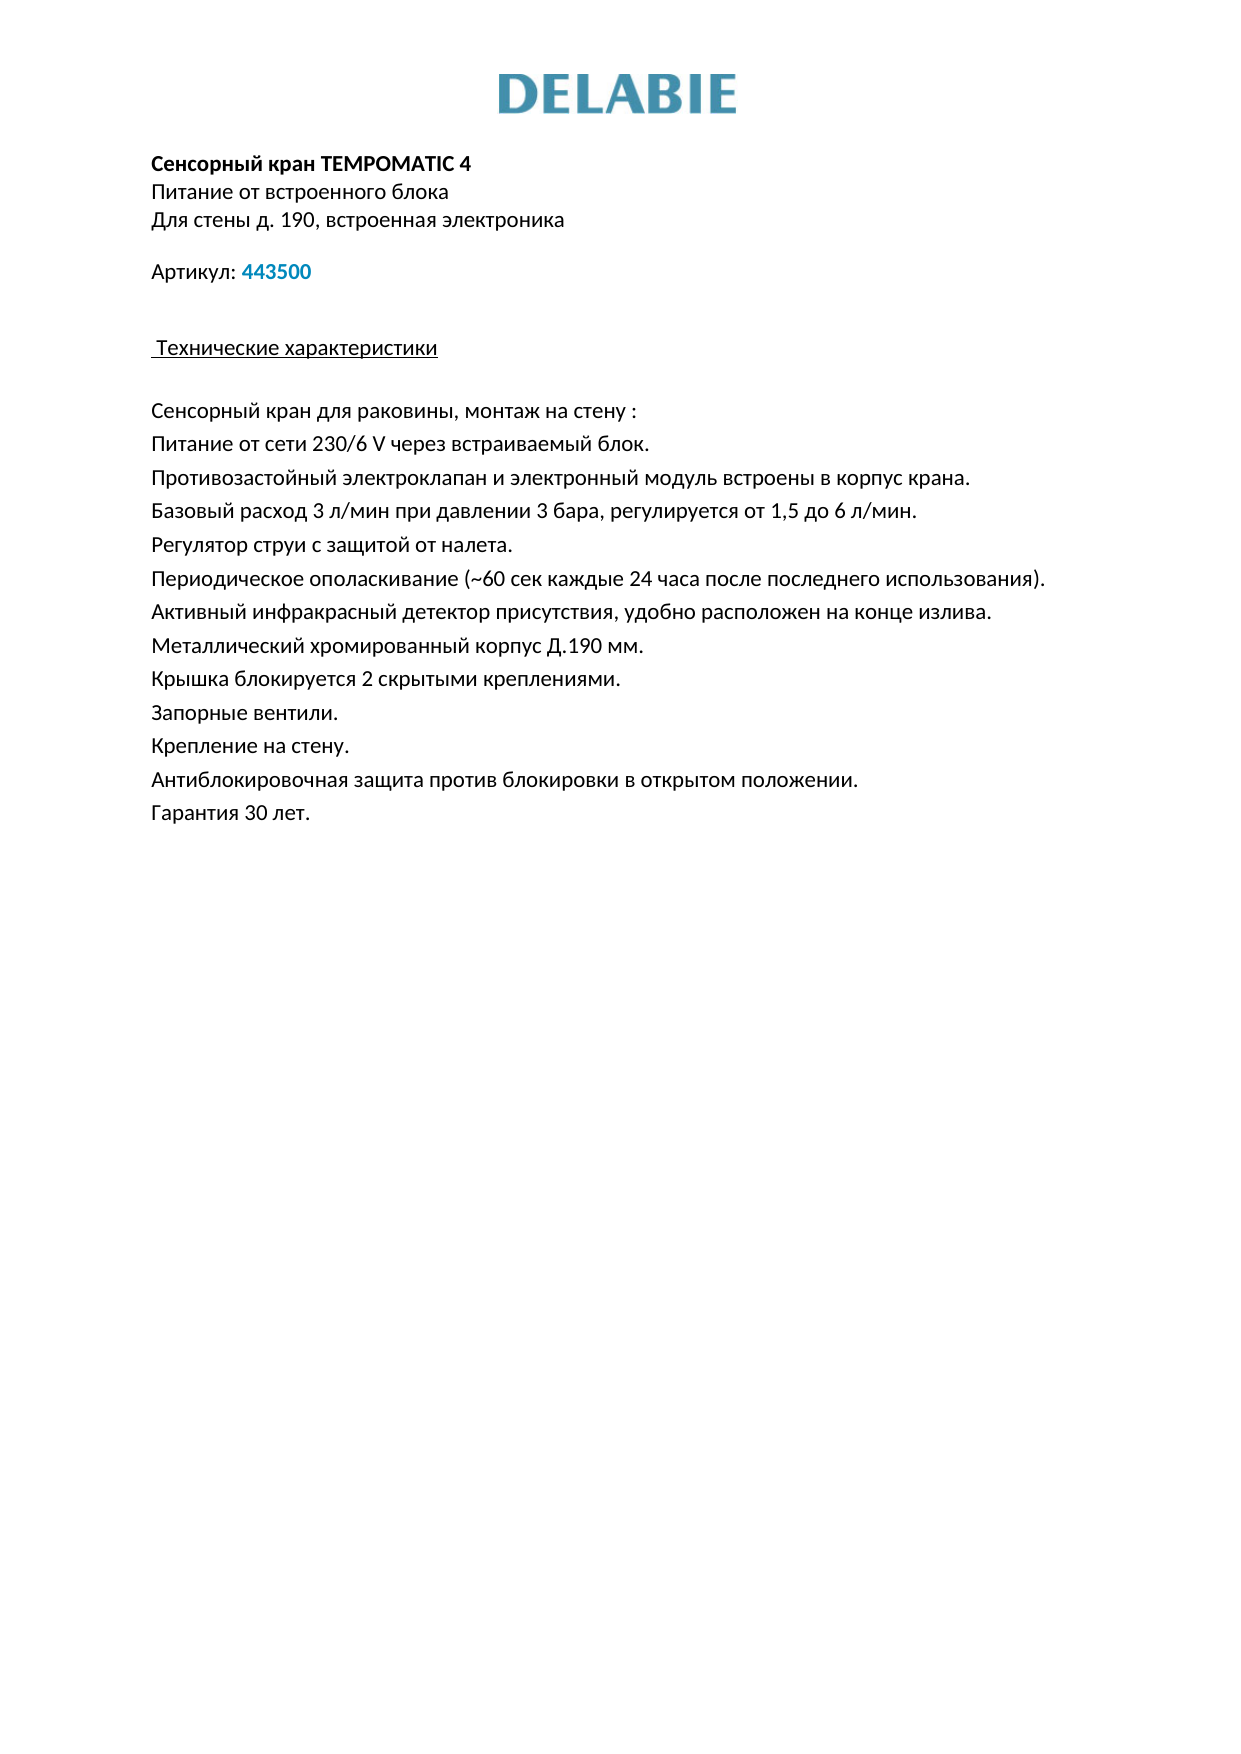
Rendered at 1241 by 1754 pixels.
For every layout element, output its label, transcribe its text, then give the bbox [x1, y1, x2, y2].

text Питание от встроенного блока [151, 177, 1084, 205]
text Артикул: 443500 [151, 257, 1084, 285]
text Регулятор струи с защитой от налета. [151, 530, 1084, 558]
text Гарантия 30 лет. [151, 798, 1084, 827]
text Питание от сети 230/6 V через встраиваемый блок. [151, 429, 1084, 458]
picture [497, 74, 738, 114]
text Для стены д. 190, встроенная электроника [151, 205, 1084, 233]
text Противозастойный электроклапан и электронный модуль встроены в корпус крана. [151, 463, 1084, 491]
text Активный инфракрасный детектор присутствия, удобно расположен на конце излива. [151, 597, 1084, 625]
text Технические характеристики [151, 333, 1084, 361]
text Антиблокировочная защита против блокировки в открытом положении. [151, 765, 1084, 793]
text Базовый расход 3 л/мин при давлении 3 бара, регулируется от 1,5 до 6 л/мин. [151, 497, 1084, 525]
text Крышка блокируется 2 скрытыми креплениями. [151, 664, 1084, 692]
text Металлический хромированный корпус Д.190 мм. [151, 631, 1084, 659]
text Запорные вентили. [151, 698, 1084, 726]
text Крепление на стену. [151, 731, 1084, 759]
text Сенсорный кран TEMPOMATIC 4 [151, 149, 1084, 177]
text Сенсорный кран для раковины, монтаж на стену : [151, 396, 1084, 424]
text Периодическое ополаскивание (~60 сек каждые 24 часа после последнего использования). [151, 564, 1084, 592]
